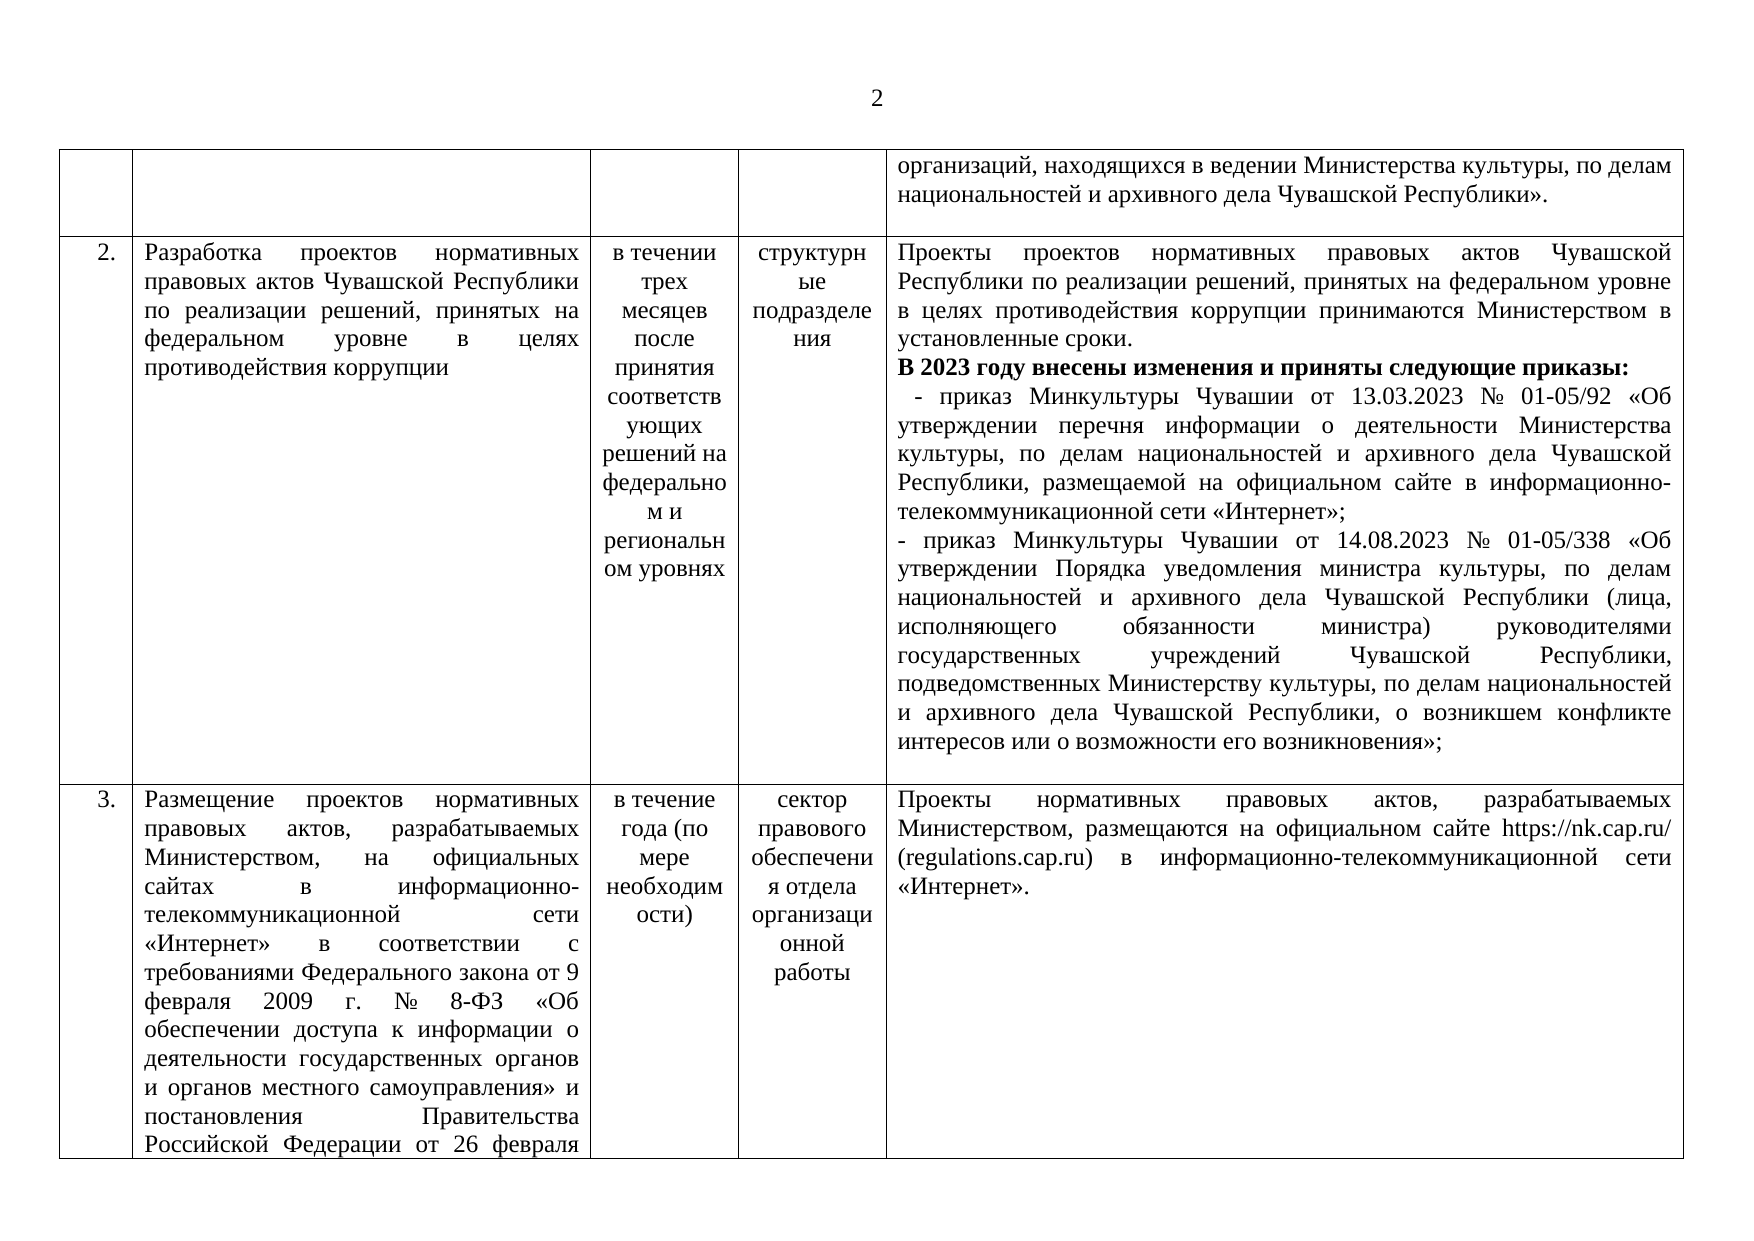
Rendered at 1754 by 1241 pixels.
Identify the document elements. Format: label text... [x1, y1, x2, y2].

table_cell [133, 150, 590, 236]
table_cell Проекты проектов нормативных правовых актов Чувашской Республики по реализации решений, принятых на федеральном уровне в целях противодействия коррупции принимаются Министерством в установленные сроки. В 2023 году внесены изменения и приняты следующие приказы: - приказ Минкультуры Чувашии от 13.03.2023 № 01-05/92 «Об утверждении перечня информации о деятельности Министерства культуры, по делам национальностей и архивного дела Чувашской Республики, размещаемой на официальном сайте в информационно-телекоммуникационной сети «Интернет»; - приказ Минкультуры Чувашии от 14.08.2023 № 01-05/338 «Об утверждении Порядка уведомления министра культуры, по делам национальностей и архивного дела Чувашской Республики (лица, исполняющего обязанности министра) руководителями государственных учреждений Чувашской Республики, подведомственных Министерству культуры, по делам национальностей и архивного дела Чувашской Республики, о возникшем конфликте интересов или о возможности его возникновения»; [887, 237, 1683, 783]
table_cell Разработка проектов нормативных правовых актов Чувашской Республики по реализации решений, принятых на федеральном уровне в целях противодействия коррупции [133, 237, 590, 783]
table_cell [133, 785, 590, 1158]
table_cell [887, 785, 1683, 1158]
table_cell 2. [60, 237, 132, 783]
table_cell 1. [60, 150, 132, 236]
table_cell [887, 150, 1683, 236]
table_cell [739, 785, 886, 1158]
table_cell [591, 785, 738, 1158]
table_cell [739, 150, 886, 236]
table_cell структурные подразделения [739, 237, 886, 783]
table_cell в течении трех месяцев после принятия соответствующих решений на федеральном и региональном уровнях [591, 237, 738, 783]
table_cell 3. [60, 785, 132, 1158]
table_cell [591, 150, 738, 236]
